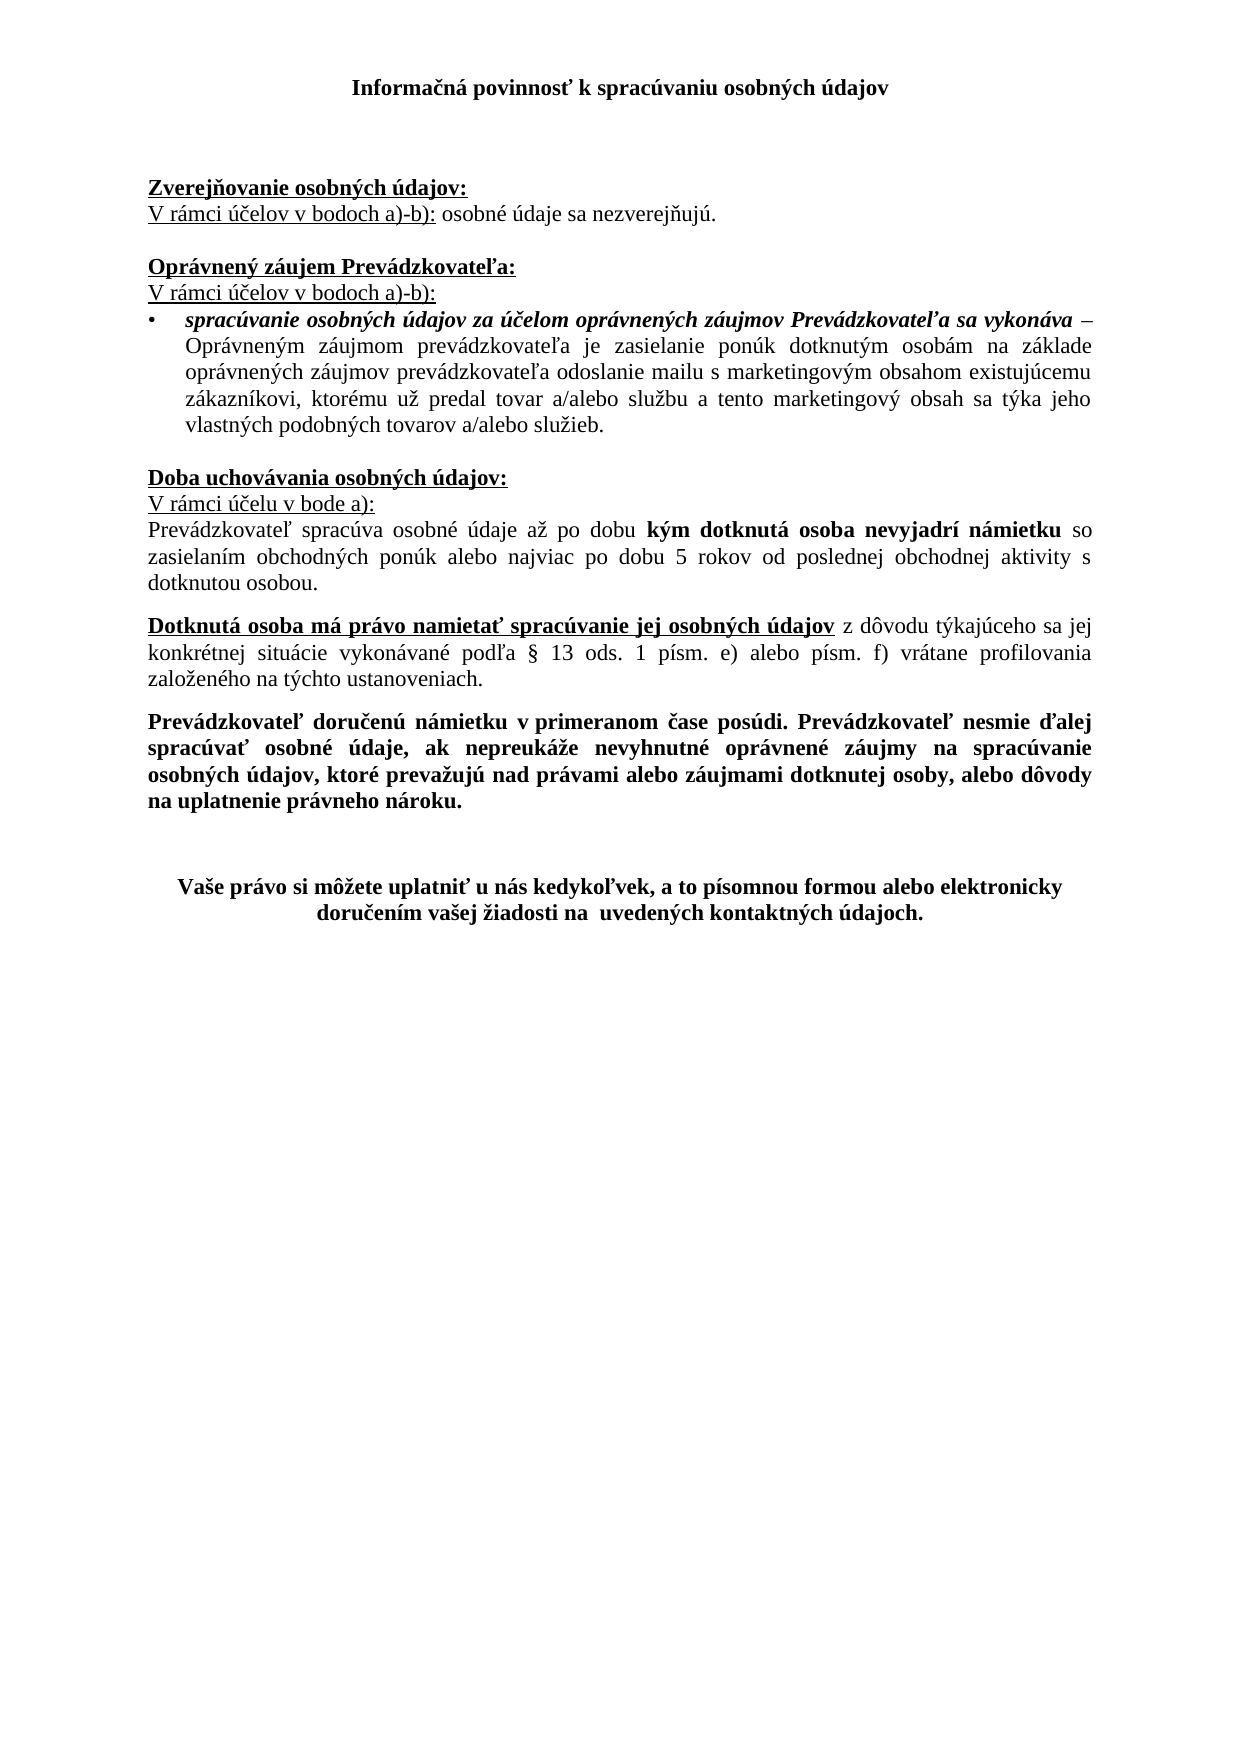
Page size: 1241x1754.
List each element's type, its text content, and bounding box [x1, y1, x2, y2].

text V rámci účelov v bodoch a)-b): osobné údaje sa nezverejňujú. [148, 200, 1093, 227]
text V rámci účelu v bode a): [148, 490, 1093, 517]
text V rámci účelov v bodoch a)-b): [148, 279, 1093, 306]
text Oprávnený záujem Prevádzkovateľa: [148, 253, 1093, 279]
text Prevádzkovateľ spracúva osobné údaje až po dobu kým dotknutá osoba nevyjadrí námietku so zasielaním obchodných ponúk alebo najviac po dobu 5 rokov od poslednej obchodnej aktivity s dotknutou osobou. [148, 517, 1093, 596]
text Doba uchovávania osobných údajov: [148, 464, 1093, 490]
text Prevádzkovateľ doručenú námietku v primeranom čase posúdi. Prevádzkovateľ nesmie ďalej spracúvať osobné údaje, ak nepreukáže nevyhnutné oprávnené záujmy na spracúvanie osobných údajov, ktoré prevažujú nad právami alebo záujmami dotknutej osoby, alebo dôvody na uplatnenie právneho nároku. [148, 708, 1093, 813]
text Zverejňovanie osobných údajov: [148, 174, 1093, 200]
text Vaše právo si môžete uplatniť u nás kedykoľvek, a to písomnou formou alebo elektronicky doručením vašej žiadosti na uvedených kontaktných údajoch. [148, 873, 1093, 926]
list spracúvanie osobných údajov za účelom oprávnených záujmov Prevádzkovateľa sa vykonáva – Oprávneným záujmom prevádzkovateľa je zasielanie ponúk dotknutým osobám na základe oprávnených záujmov prevádzkovateľa odoslanie mailu s marketingovým obsahom existujúcemu zákazníkovi, ktorému už predal tovar a/alebo službu a tento marketingový obsah sa týka jeho vlastných podobných tovarov a/alebo služieb. [148, 306, 1093, 437]
text Dotknutá osoba má právo namietať spracúvanie jej osobných údajov z dôvodu týkajúceho sa jej konkrétnej situácie vykonávané podľa § 13 ods. 1 písm. e) alebo písm. f) vrátane profilovania založeného na týchto ustanoveniach. [148, 612, 1093, 691]
